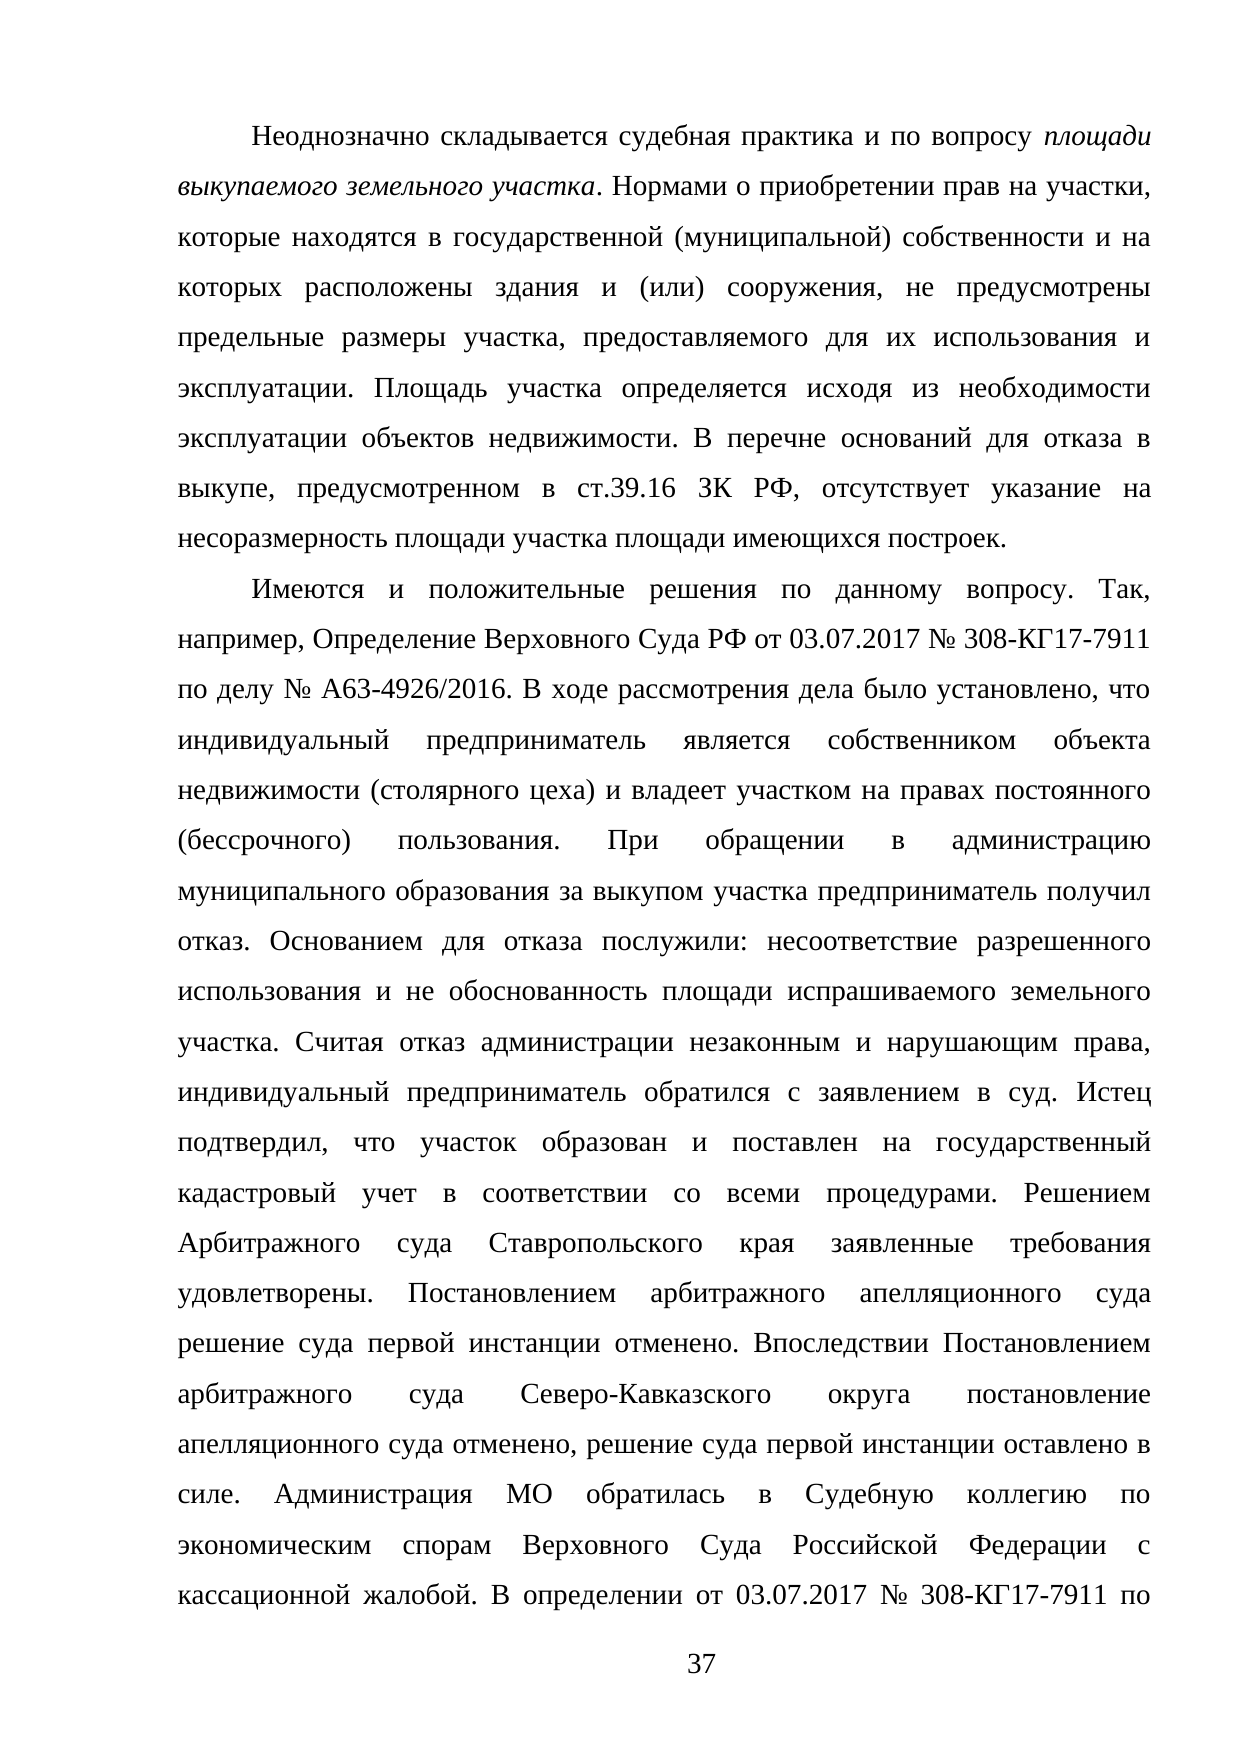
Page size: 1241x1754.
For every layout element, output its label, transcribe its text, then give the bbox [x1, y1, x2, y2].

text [177, 571, 1152, 1611]
text Неоднозначно складывается судебная практика и по вопросу площади выкупаемого земельного участка. Нормами о приобретении прав на участки, которые находятся в государственной (муниципальной) собственности и на которых расположены здания и (или) сооружения, не предусмотрены предельные размеры участка, предоставляемого для их использования и эксплуатации. Площадь участка определяется исходя из необходимости эксплуатации объектов недвижимости. В перечне оснований для отказа в выкупе, предусмотренном в ст.39.16 ЗК РФ, отсутствует указание на несоразмерность площади участка площади имеющихся построек. [177, 118, 1152, 554]
